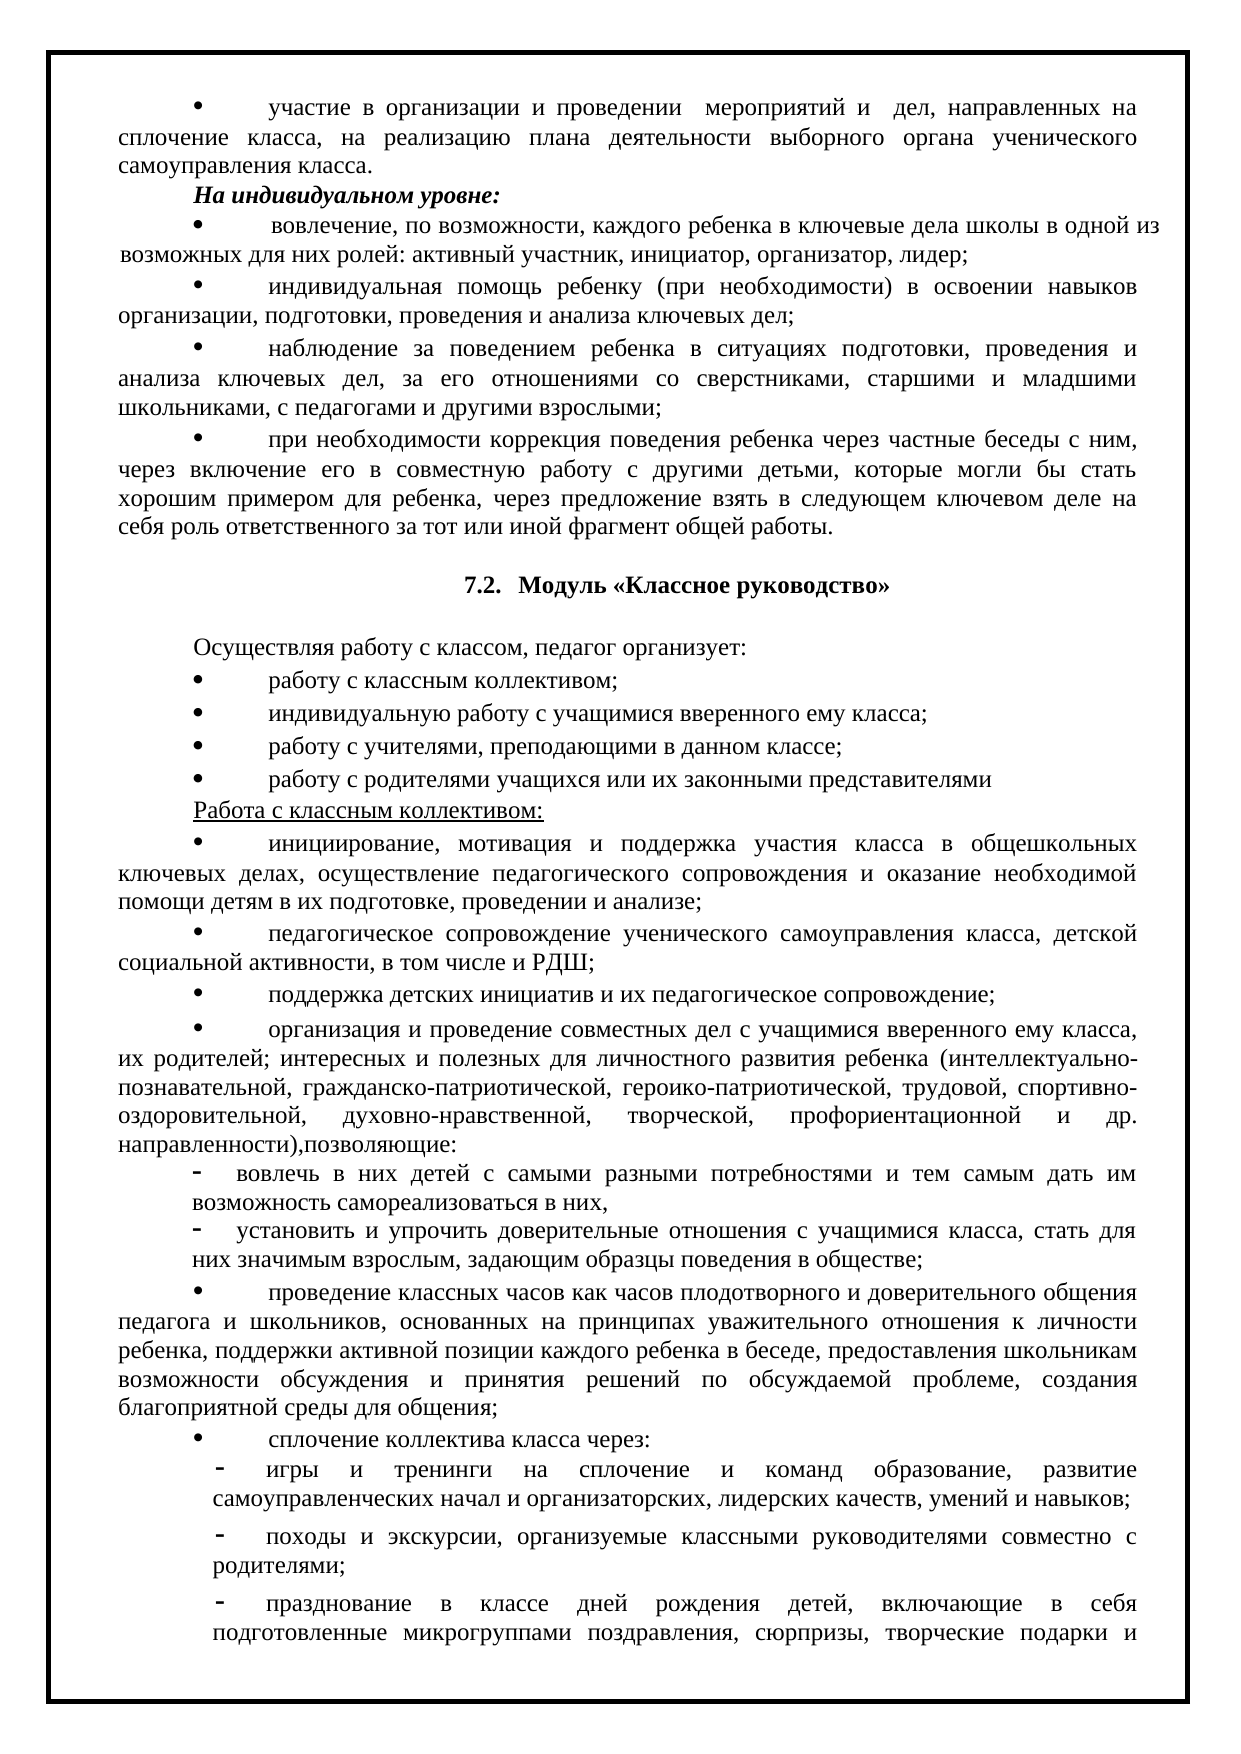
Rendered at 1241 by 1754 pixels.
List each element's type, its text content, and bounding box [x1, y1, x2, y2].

list поддержка детских инициатив и их педагогическое сопровождение; [193, 976, 1161, 1009]
list инициирование, мотивация и поддержка участия класса в общешкольных ключевых делах, осуществление педагогического сопровождения и оказание необходимой помощи детям в их подготовке, проведении и анализе; [118, 825, 1138, 914]
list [212, 1588, 1138, 1645]
list индивидуальная помощь ребенку (при необходимости) в освоении навыков организации, подготовки, проведения и анализа ключевых дел; [118, 268, 1138, 329]
list работу с классным коллективом; [193, 662, 1161, 695]
list при необходимости коррекция поведения ребенка через частные беседы с ним, через включение его в совместную работу с другими детьми, которые могли бы стать хорошим примером для ребенка, через предложение взять в следующем ключевом деле на себя роль ответственного за тот или иной фрагмент общей работы. [118, 420, 1138, 540]
list вовлечь в них детей с самыми разными потребностями и тем самым дать им возможность самореализоваться в них, [192, 1158, 1137, 1215]
subtitle Модуль «Классное руководство» [193, 569, 1161, 600]
list работу с учителями, преподающими в данном классе; [193, 728, 1161, 761]
list участие в организации и проведении мероприятий и дел, направленных на сплочение класса, на реализацию плана деятельности выборного органа ученического самоуправления класса. [118, 89, 1138, 179]
list сплочение коллектива класса через: [193, 1421, 1161, 1454]
list наблюдение за поведением ребенка в ситуациях подготовки, проведения и анализа ключевых дел, за его отношениями со сверстниками, старшими и младшими школьниками, с педагогами и другими взрослыми; [118, 329, 1138, 420]
list проведение классных часов как часов плодотворного и доверительного общения педагога и школьников, основанных на принципах уважительного отношения к личности ребенка, поддержки активной позиции каждого ребенка в беседе, предоставления школьникам возможности обсуждения и принятия решений по обсуждаемой проблеме, создания благоприятной среды для общения; [118, 1273, 1138, 1421]
subtitle вовлечение, по возможности, каждого ребенка в ключевые дела школы в одной из возможных для них ролей: активный участник, инициатор, организатор, лидер; [120, 210, 1161, 268]
list походы и экскурсии, организуемые классными руководителями совместно с родителями; [212, 1521, 1138, 1578]
list индивидуальную работу с учащимися вверенного ему класса; [193, 695, 1161, 728]
text Работа с классным коллективом: [193, 794, 1161, 825]
list организация и проведение совместных дел с учащимися вверенного ему класса, их родителей; интересных и полезных для личностного развития ребенка (интеллектуально-познавательной, гражданско-патриотической, героико-патриотической, трудовой, спортивно-оздоровительной, духовно-нравственной, творческой, профориентационной и др. направленности),позволяющие: [118, 1009, 1138, 1158]
list установить и упрочить доверительные отношения с учащимися класса, стать для них значимым взрослым, задающим образцы поведения в обществе; [192, 1215, 1137, 1273]
list игры и тренинги на сплочение и команд образование, развитие самоуправленческих начал и организаторских, лидерских качеств, умений и навыков; [212, 1454, 1138, 1512]
list педагогическое сопровождение ученического самоуправления класса, детской социальной активности, в том числе и РДШ; [118, 915, 1138, 976]
text Осуществляя работу с классом, педагог организует: [193, 631, 1161, 661]
list работу с родителями учащихся или их законными представителями [193, 761, 1161, 794]
subtitle На индивидуальном уровне: [193, 180, 1161, 209]
